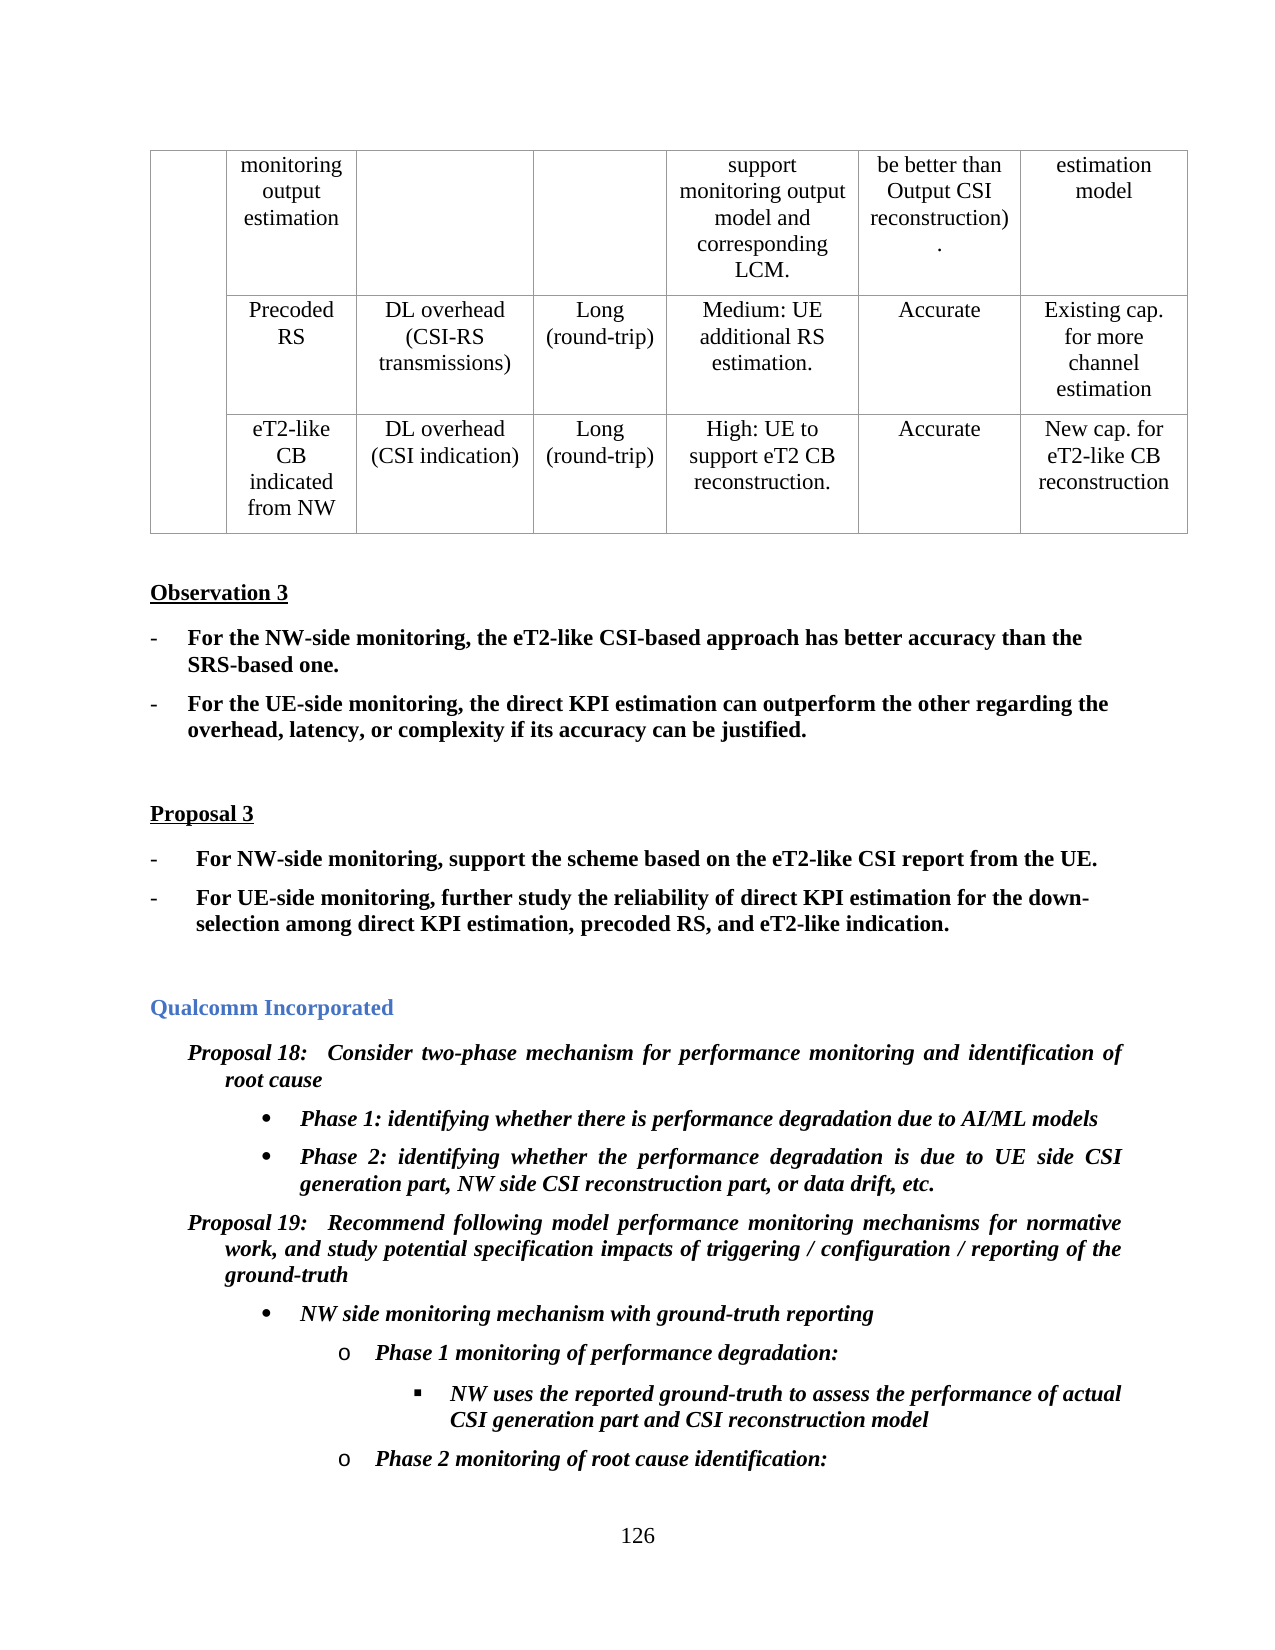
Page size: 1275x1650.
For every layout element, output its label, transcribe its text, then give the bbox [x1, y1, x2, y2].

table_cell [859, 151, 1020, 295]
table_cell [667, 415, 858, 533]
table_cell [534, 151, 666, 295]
text Qualcomm Incorporated [150, 994, 1125, 1021]
list Phase 2 monitoring of root cause identification: [337, 1445, 1125, 1473]
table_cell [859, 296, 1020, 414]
list For UE-side monitoring, further study the reliability of direct KPI estimation for the down-selection among direct KPI estimation, precoded RS, and eT2-like indication. [150, 884, 1125, 937]
list NW side monitoring mechanism with ground-truth reporting [262, 1300, 1125, 1327]
list Phase 1 monitoring of performance degradation: [337, 1339, 1125, 1367]
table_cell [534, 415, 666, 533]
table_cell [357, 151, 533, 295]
text Observation 3 [150, 579, 1125, 606]
list Phase 1: identifying whether there is performance degradation due to AI/ML models [262, 1104, 1125, 1131]
list NW uses the reported ground-truth to assess the performance of actual CSI generation part and CSI reconstruction model [412, 1380, 1125, 1432]
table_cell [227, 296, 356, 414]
list Recommend following model performance monitoring mechanisms for normative work, and study potential specification impacts of triggering / configuration / reporting of the ground-truth [187, 1209, 1125, 1288]
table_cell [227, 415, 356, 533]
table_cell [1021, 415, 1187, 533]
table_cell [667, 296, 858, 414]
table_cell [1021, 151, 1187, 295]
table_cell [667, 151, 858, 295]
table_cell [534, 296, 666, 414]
text Proposal 3 [150, 800, 1125, 826]
list Phase 2: identifying whether the performance degradation is due to UE side CSI generation part, NW side CSI reconstruction part, or data drift, etc. [262, 1143, 1125, 1196]
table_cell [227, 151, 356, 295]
list For the NW-side monitoring, the eT2-like CSI-based approach has better accuracy than the SRS-based one. [150, 624, 1125, 677]
list Consider two-phase mechanism for performance monitoring and identification of root cause [187, 1039, 1125, 1092]
list For the UE-side monitoring, the direct KPI estimation can outperform the other regarding the overhead, latency, or complexity if its accuracy can be justified. [150, 690, 1125, 742]
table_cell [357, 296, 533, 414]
list For NW-side monitoring, support the scheme based on the eT2-like CSI report from the UE. [150, 845, 1125, 871]
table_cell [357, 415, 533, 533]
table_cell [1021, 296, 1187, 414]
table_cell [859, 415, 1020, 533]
